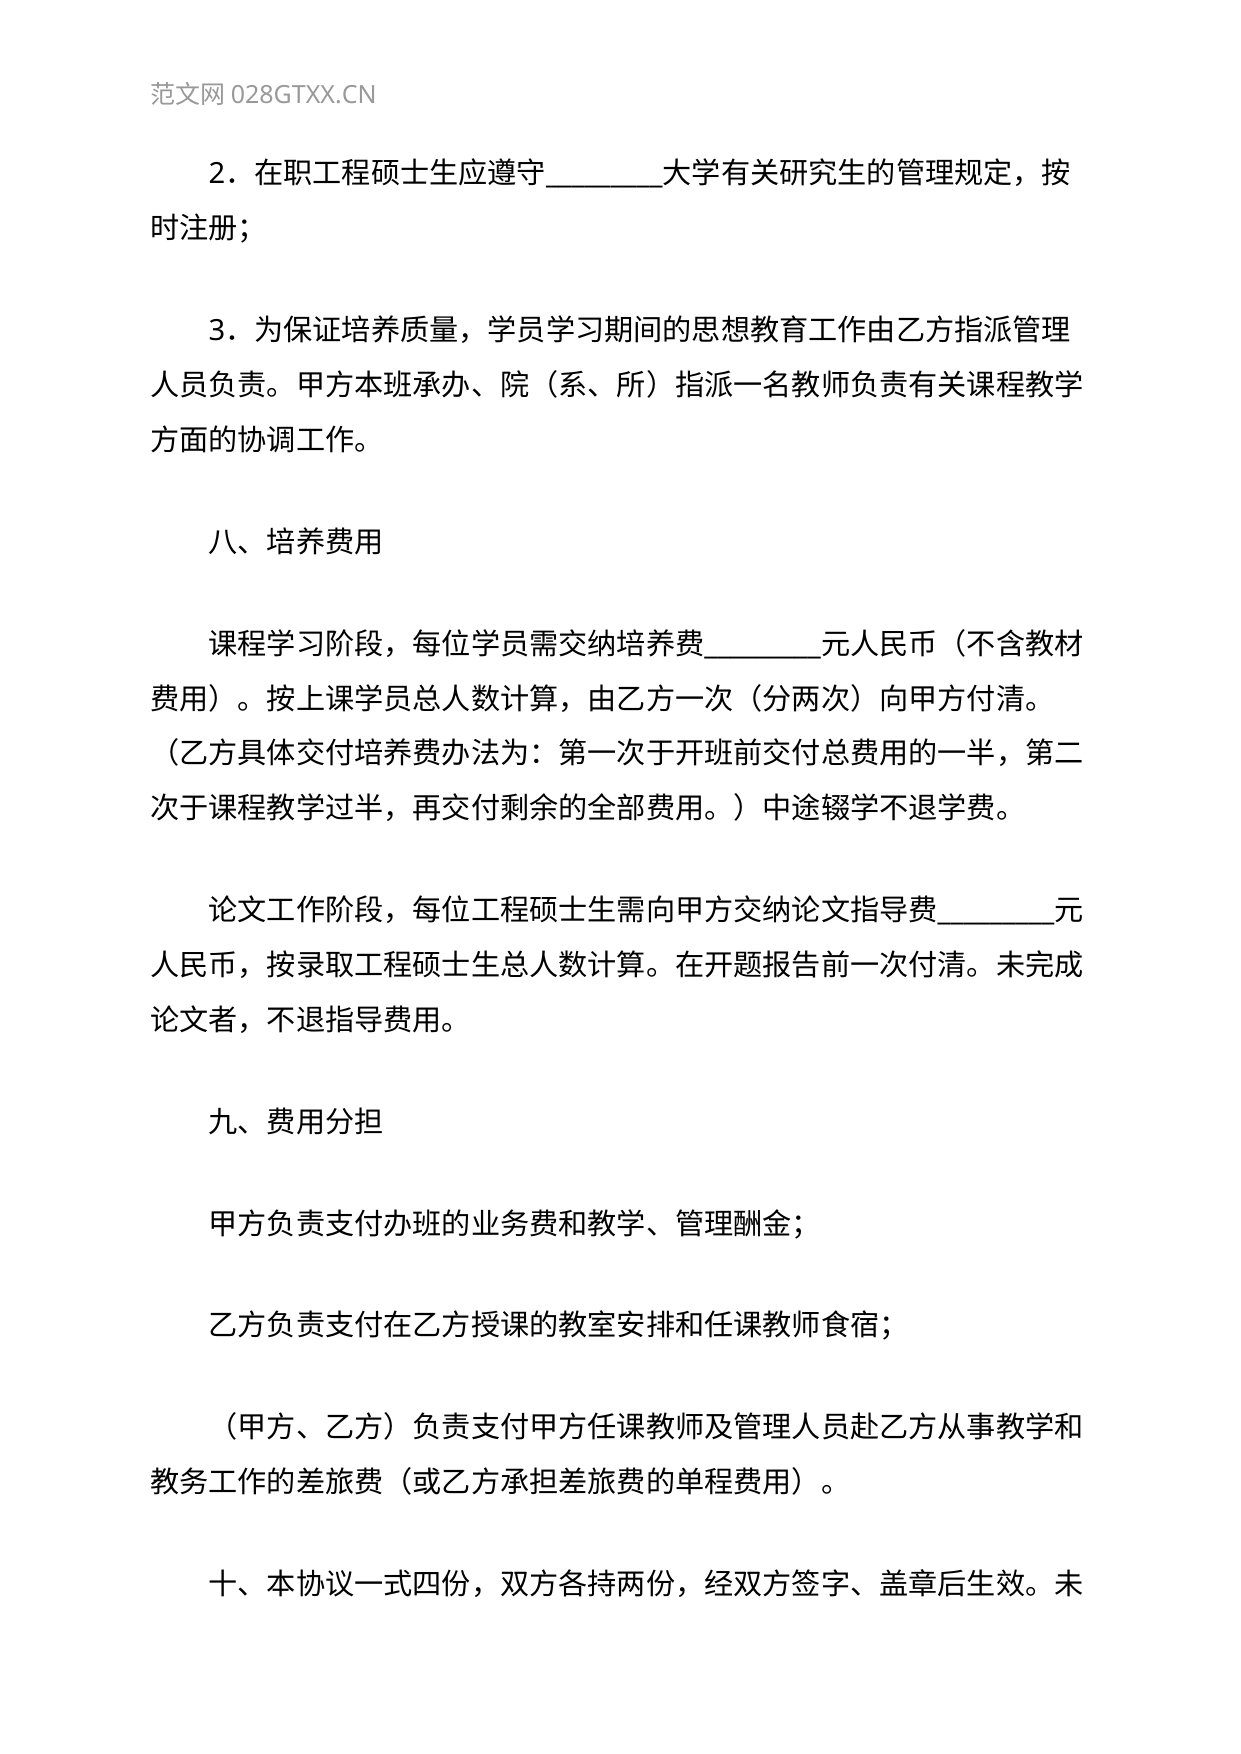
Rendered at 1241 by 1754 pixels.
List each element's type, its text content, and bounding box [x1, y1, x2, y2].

text 论文工作阶段，每位工程硕士生需向甲方交纳论文指导费_________元人民币，按录取工程硕士生总人数计算。在开题报告前一次付清。未完成论文者，不退指导费用。 [150, 887, 1090, 1039]
text 课程学习阶段，每位学员需交纳培养费_________元人民币（不含教材费用）。按上课学员总人数计算，由乙方一次（分两次）向甲方付清。（乙方具体交付培养费办法为：第一次于开班前交付总费用的一半，第二次于课程教学过半，再交付剩余的全部费用。）中途辍学不退学费。 [150, 620, 1090, 827]
text 九、费用分担 [150, 1098, 1090, 1141]
text 八、培养费用 [150, 518, 1090, 561]
text （甲方、乙方）负责支付甲方任课教师及管理人员赴乙方从事教学和教务工作的差旅费（或乙方承担差旅费的单程费用）。 [150, 1404, 1090, 1501]
text 甲方负责支付办班的业务费和教学、管理酬金； [150, 1200, 1090, 1242]
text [150, 1560, 1090, 1603]
text 3．为保证培养质量，学员学习期间的思想教育工作由乙方指派管理人员负责。甲方本班承办、院（系、所）指派一名教师负责有关课程教学方面的协调工作。 [150, 307, 1090, 459]
text 2．在职工程硕士生应遵守_________大学有关研究生的管理规定，按时注册； [150, 150, 1090, 247]
text 乙方负责支付在乙方授课的教室安排和任课教师食宿； [150, 1302, 1090, 1344]
